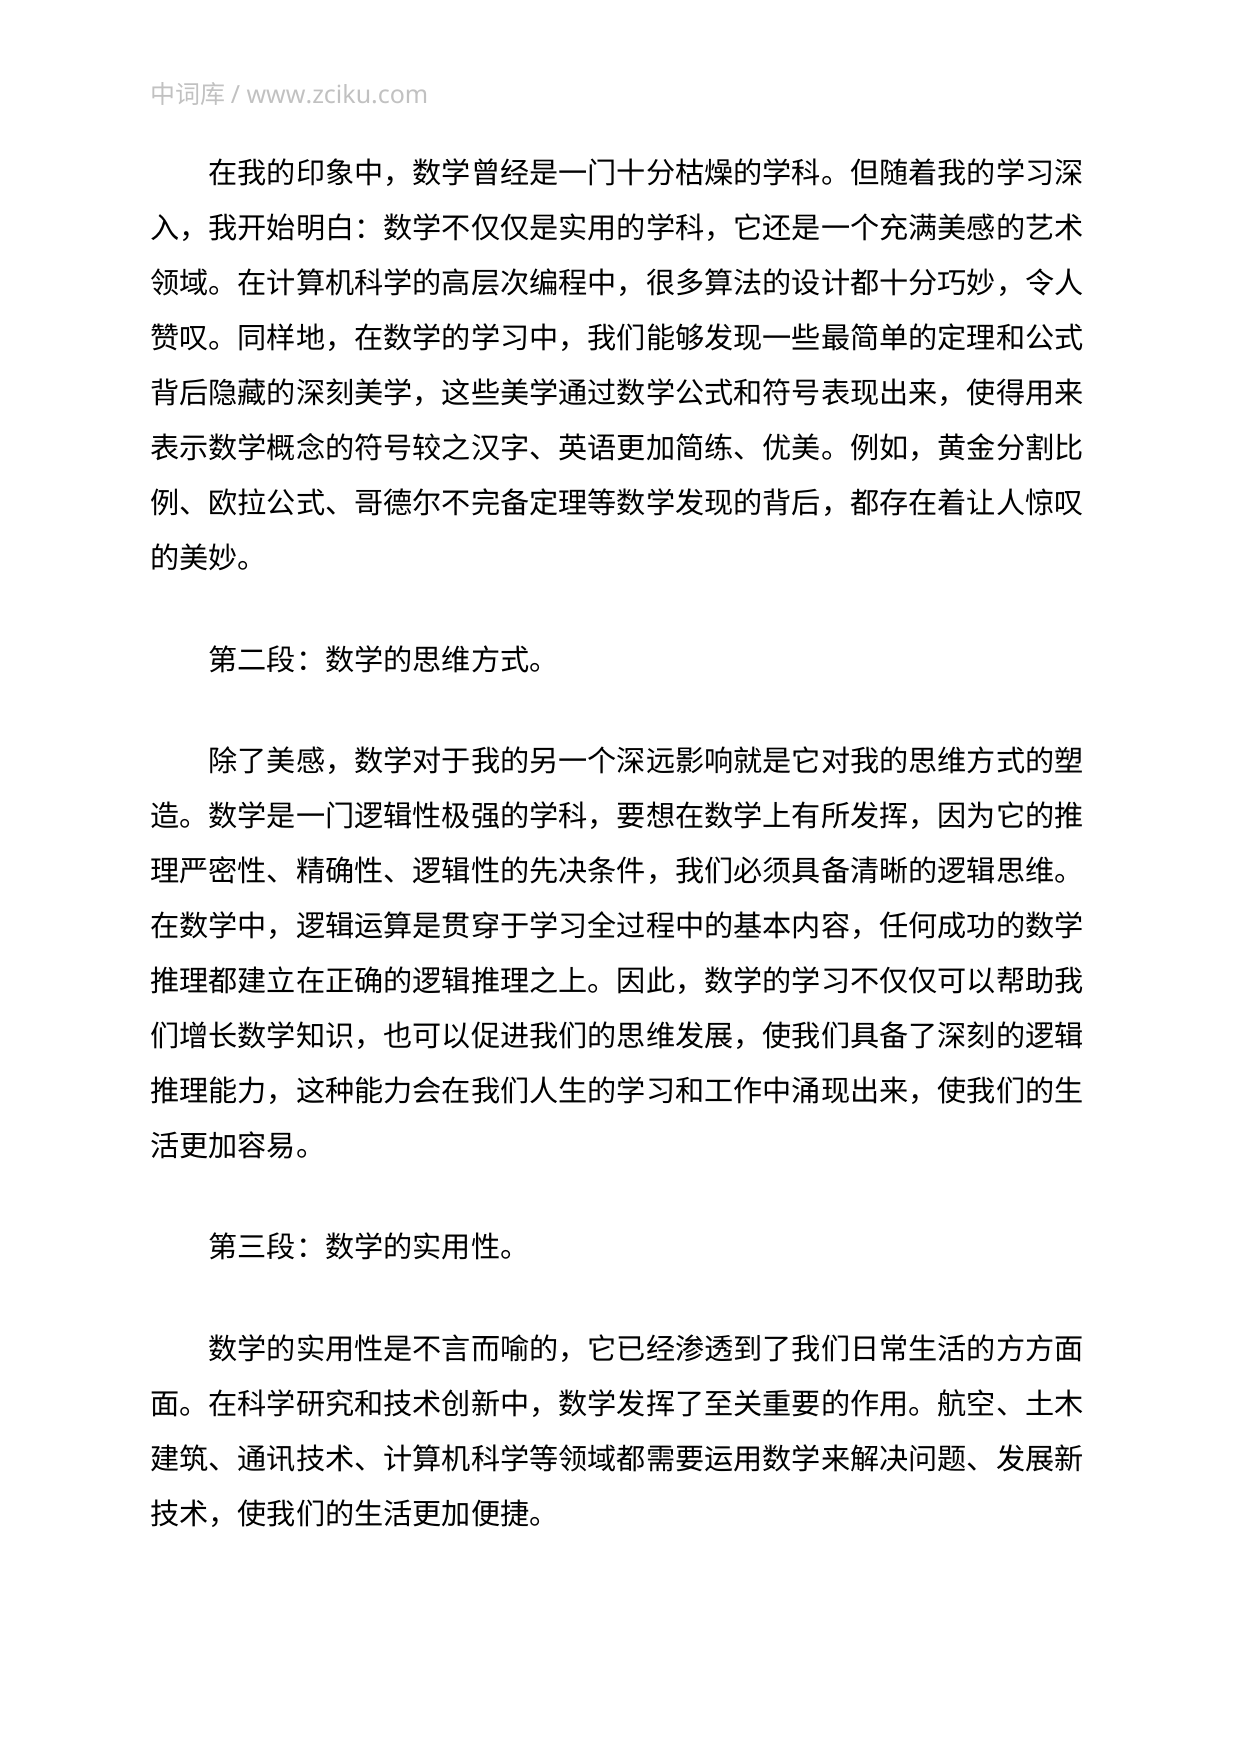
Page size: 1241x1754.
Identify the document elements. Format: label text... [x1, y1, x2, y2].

text 在我的印象中，数学曾经是一门十分枯燥的学科。但随着我的学习深入，我开始明白：数学不仅仅是实用的学科，它还是一个充满美感的艺术领域。在计算机科学的高层次编程中，很多算法的设计都十分巧妙，令人赞叹。同样地，在数学的学习中，我们能够发现一些最简单的定理和公式背后隐藏的深刻美学，这些美学通过数学公式和符号表现出来，使得用来表示数学概念的符号较之汉字、英语更加简练、优美。例如，黄金分割比例、欧拉公式、哥德尔不完备定理等数学发现的背后，都存在着让人惊叹的美妙。 [150, 150, 1090, 577]
text 第三段：数学的实用性。 [150, 1224, 1090, 1266]
text 第二段：数学的思维方式。 [150, 636, 1090, 678]
text 数学的实用性是不言而喻的，它已经渗透到了我们日常生活的方方面面。在科学研究和技术创新中，数学发挥了至关重要的作用。航空、土木建筑、通讯技术、计算机科学等领域都需要运用数学来解决问题、发展新技术，使我们的生活更加便捷。 [150, 1326, 1090, 1533]
text 除了美感，数学对于我的另一个深远影响就是它对我的思维方式的塑造。数学是一门逻辑性极强的学科，要想在数学上有所发挥，因为它的推理严密性、精确性、逻辑性的先决条件，我们必须具备清晰的逻辑思维。在数学中，逻辑运算是贯穿于学习全过程中的基本内容，任何成功的数学推理都建立在正确的逻辑推理之上。因此，数学的学习不仅仅可以帮助我们增长数学知识，也可以促进我们的思维发展，使我们具备了深刻的逻辑推理能力，这种能力会在我们人生的学习和工作中涌现出来，使我们的生活更加容易。 [150, 738, 1090, 1164]
